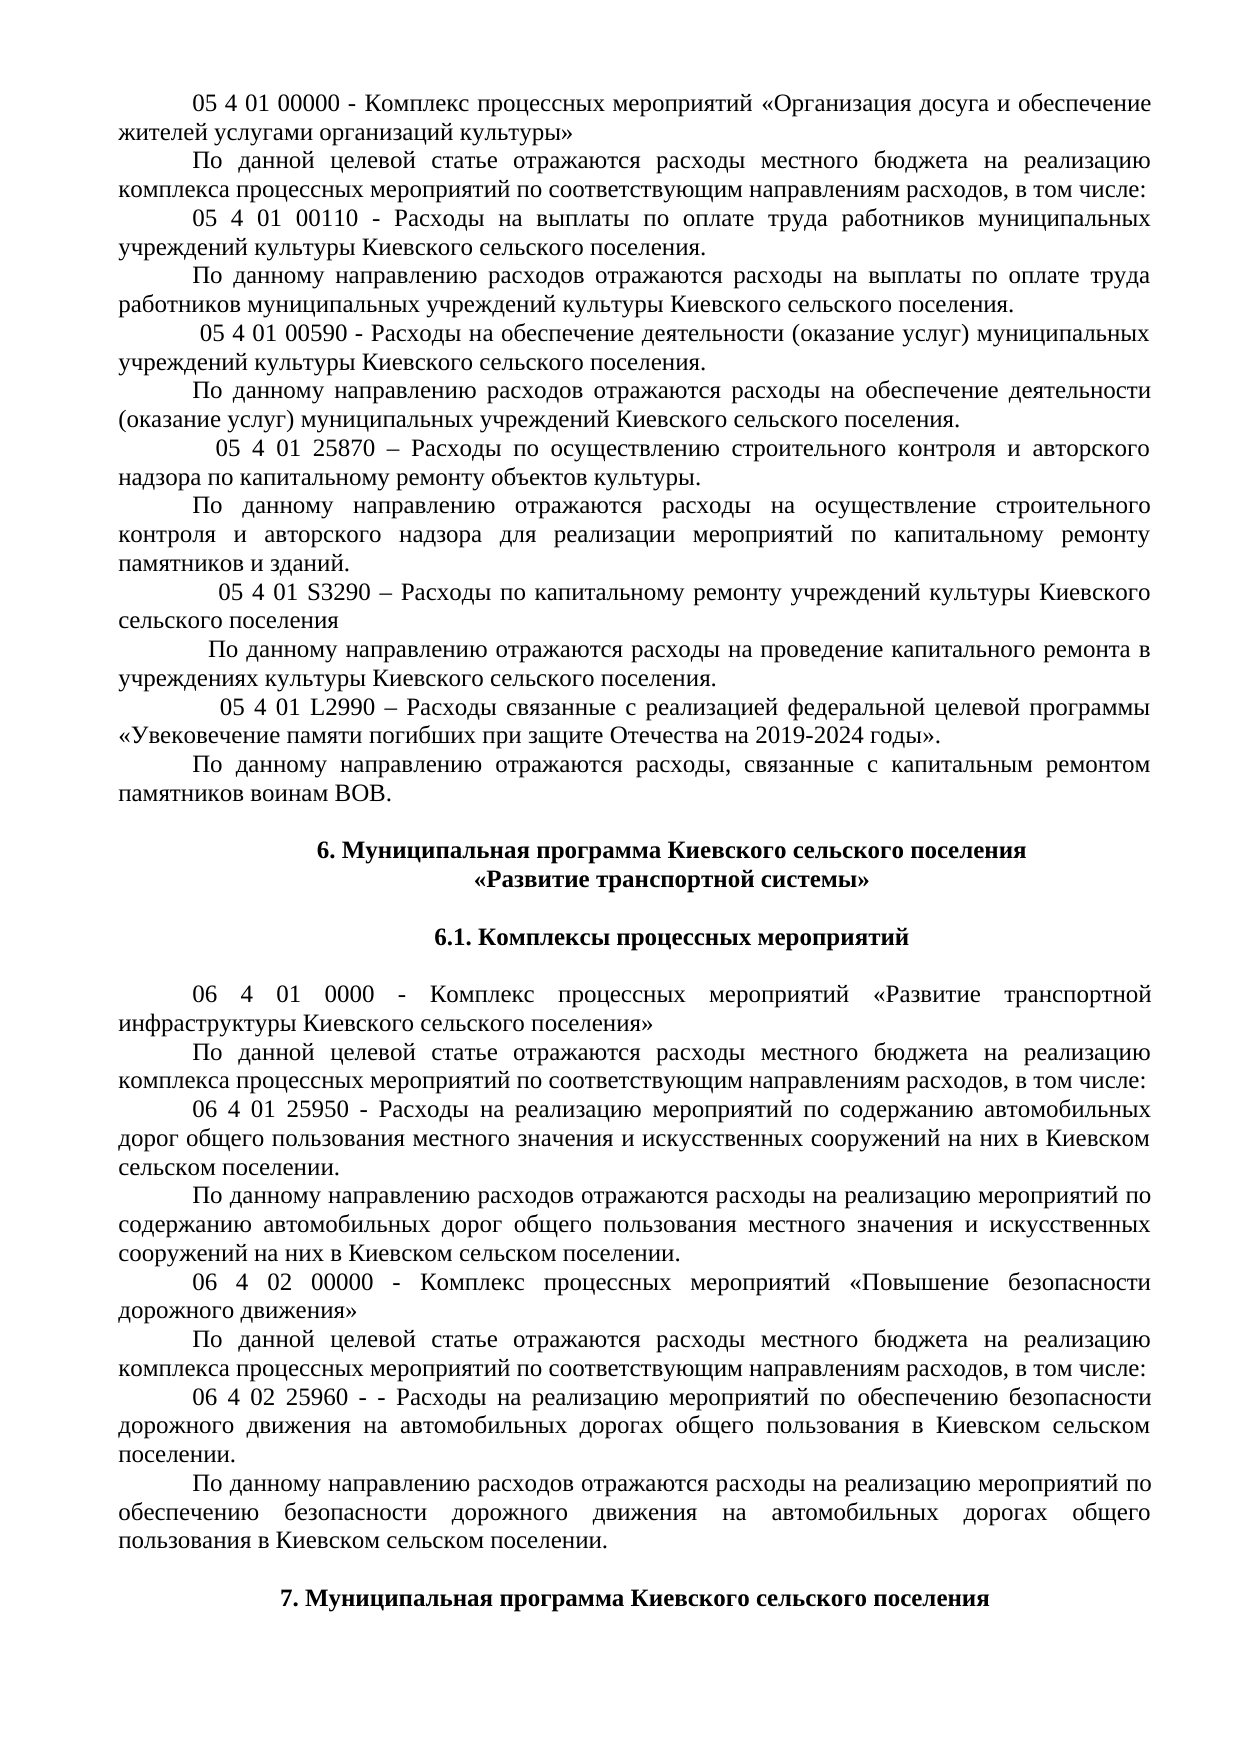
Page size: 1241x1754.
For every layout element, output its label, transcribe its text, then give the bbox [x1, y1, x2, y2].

text 06 4 02 00000 - Комплекс процессных мероприятий «Повышение безопасности дорожного движения» [118, 1267, 1152, 1324]
text По данному направлению расходов отражаются расходы на выплаты по оплате труда работников муниципальных учреждений культуры Киевского сельского поселения. [118, 260, 1152, 318]
text 05 4 01 L2990 – Расходы связанные с реализацией федеральной целевой программы «Увековечение памяти погибших при защите Отечества на 2019-2024 годы». [118, 692, 1152, 749]
text 05 4 01 00000 - Комплекс процессных мероприятий «Организация досуга и обеспечение жителей услугами организаций культуры» [118, 88, 1152, 145]
text 6. Муниципальная программа Киевского сельского поселения [118, 835, 1152, 864]
text 7. Муниципальная программа Киевского сельского поселения [118, 1583, 1152, 1612]
text По данному направлению расходов отражаются расходы на обеспечение деятельности (оказание услуг) муниципальных учреждений Киевского сельского поселения. [118, 375, 1152, 433]
text 06 4 01 0000 - Комплекс процессных мероприятий «Развитие транспортной инфраструктуры Киевского сельского поселения» [118, 979, 1152, 1037]
text 06 4 02 25960 - - Расходы на реализацию мероприятий по обеспечению безопасности дорожного движения на автомобильных дорогах общего пользования в Киевском сельском поселении. [118, 1382, 1152, 1468]
text По данному направлению расходов отражаются расходы на реализацию мероприятий по содержанию автомобильных дорог общего пользования местного значения и искусственных сооружений на них в Киевском сельском поселении. [118, 1180, 1152, 1267]
text 05 4 01 00110 - Расходы на выплаты по оплате труда работников муниципальных учреждений культуры Киевского сельского поселения. [118, 203, 1152, 260]
text 06 4 01 25950 - Расходы на реализацию мероприятий по содержанию автомобильных дорог общего пользования местного значения и искусственных сооружений на них в Киевском сельском поселении. [118, 1094, 1152, 1180]
text 6.1. Комплексы процессных мероприятий [118, 922, 1152, 950]
text 05 4 01 S3290 – Расходы по капитальному ремонту учреждений культуры Киевского сельского поселения [118, 577, 1152, 634]
text По данному направлению отражаются расходы на осуществление строительного контроля и авторского надзора для реализации мероприятий по капитальному ремонту памятников и зданий. [118, 490, 1152, 577]
text По данному направлению отражаются расходы на проведение капитального ремонта в учреждениях культуры Киевского сельского поселения. [118, 634, 1152, 692]
text По данному направлению отражаются расходы, связанные с капитальным ремонтом памятников воинам ВОВ. [118, 749, 1152, 807]
text «Развитие транспортной системы» [118, 864, 1152, 893]
text 05 4 01 25870 – Расходы по осуществлению строительного контроля и авторского надзора по капитальному ремонту объектов культуры. [118, 433, 1152, 490]
text По данному направлению расходов отражаются расходы на реализацию мероприятий по обеспечению безопасности дорожного движения на автомобильных дорогах общего пользования в Киевском сельском поселении. [118, 1468, 1152, 1554]
text 05 4 01 00590 - Расходы на обеспечение деятельности (оказание услуг) муниципальных учреждений культуры Киевского сельского поселения. [118, 318, 1152, 375]
